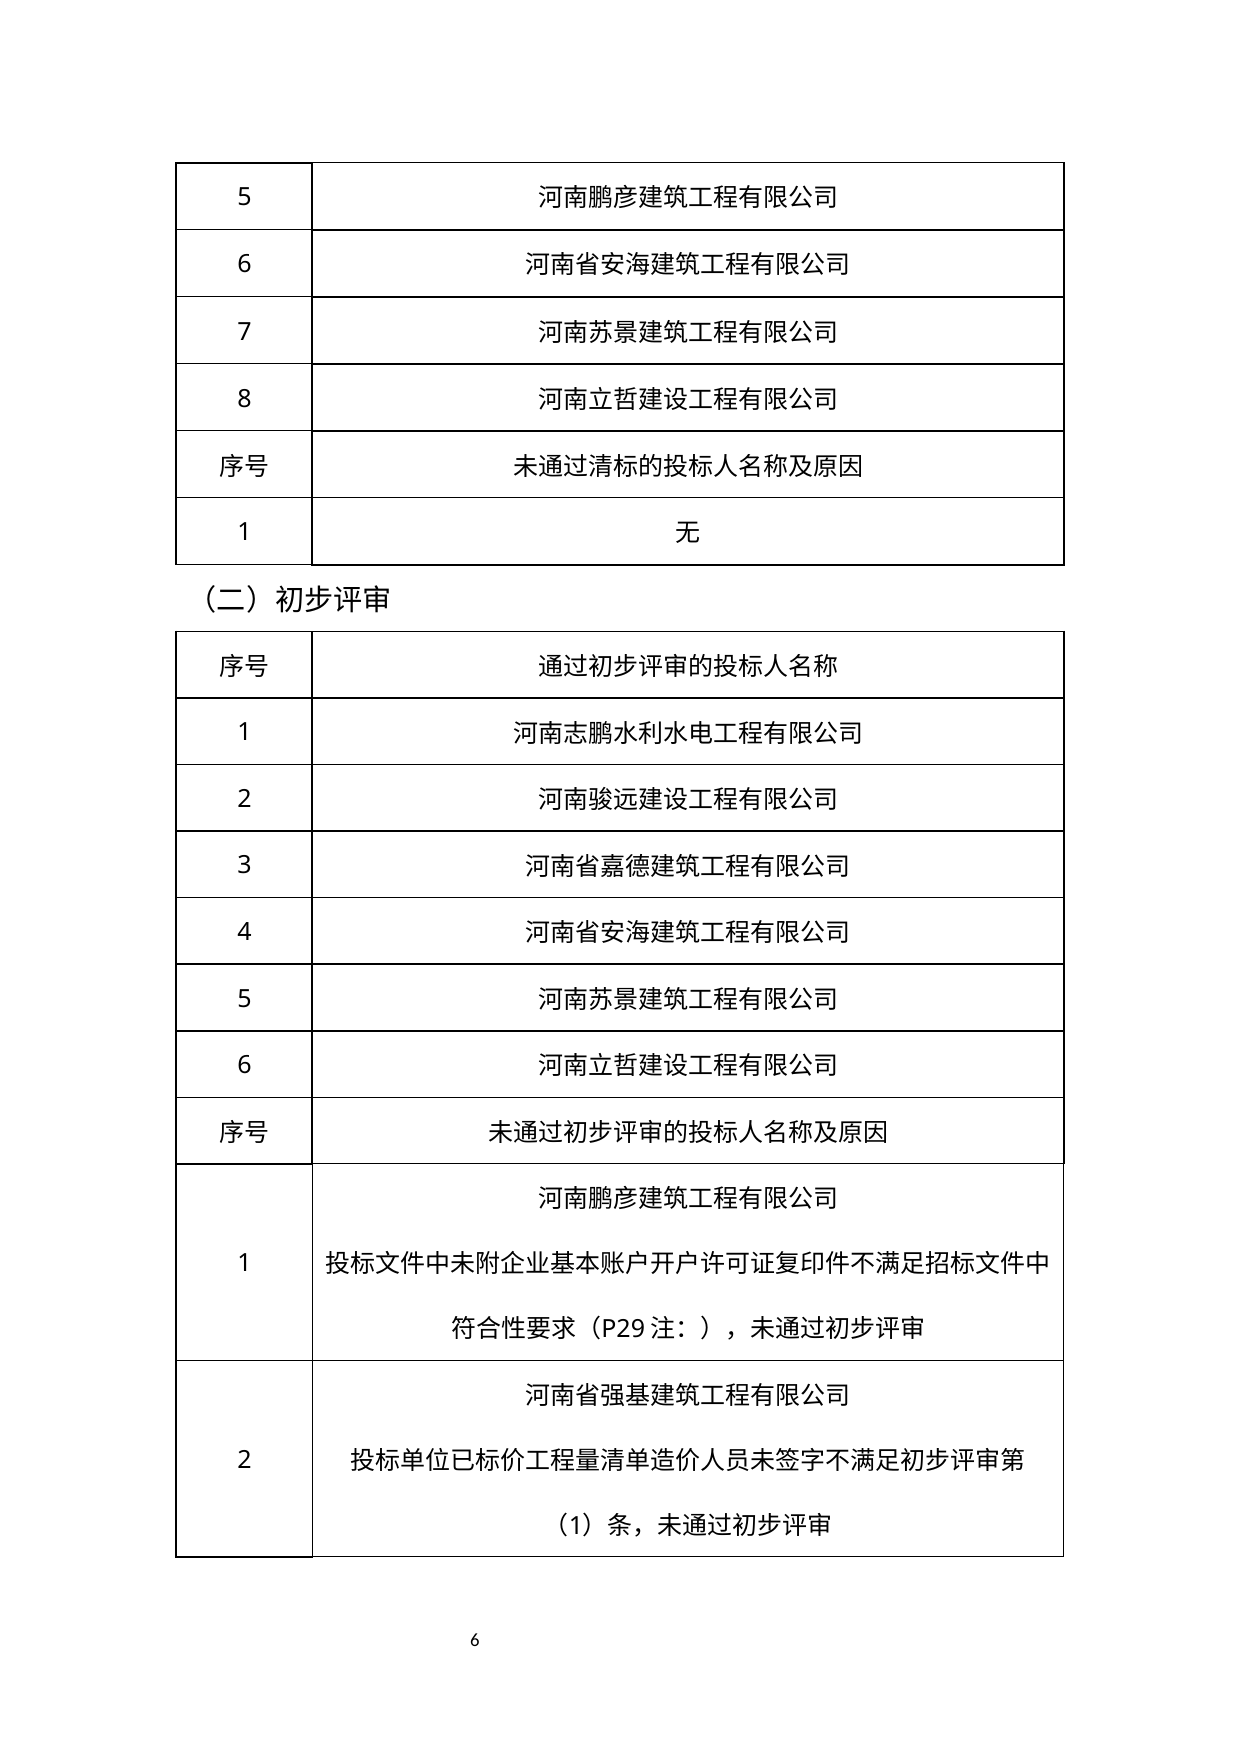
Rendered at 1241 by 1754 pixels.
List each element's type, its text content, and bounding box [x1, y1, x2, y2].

table_cell 河南苏景建筑工程有限公司 [313, 298, 1063, 363]
table_cell 5 [177, 965, 311, 1030]
table_cell 6 [177, 230, 311, 296]
table_cell 2 [177, 1361, 312, 1556]
table_cell 未通过清标的投标人名称及原因 [313, 432, 1063, 497]
table_cell 河南志鹏水利水电工程有限公司 [313, 699, 1063, 764]
table_cell 河南鹏彦建筑工程有限公司 投标文件中未附企业基本账户开户许可证复印件不满足招标文件中符合性要求（P29注：），未通过初步评审 [313, 1164, 1063, 1359]
table_cell 1 [177, 1165, 312, 1359]
table_cell 3 [177, 832, 311, 897]
table_cell 1 [177, 498, 311, 563]
table_cell 序号 [177, 1098, 311, 1163]
table_cell 河南骏远建设工程有限公司 [313, 765, 1063, 830]
table_cell 河南省安海建筑工程有限公司 [313, 231, 1063, 296]
table_cell 河南省强基建筑工程有限公司 投标单位已标价工程量清单造价人员未签字不满足初步评审第（1）条，未通过初步评审 [313, 1361, 1063, 1556]
table_cell 河南鹏彦建筑工程有限公司 [313, 163, 1063, 228]
table_cell 7 [177, 297, 311, 363]
table_cell 未通过初步评审的投标人名称及原因 [313, 1098, 1063, 1163]
table_cell 河南苏景建筑工程有限公司 [313, 965, 1063, 1030]
table_cell 5 [177, 164, 311, 228]
table_cell 2 [177, 765, 311, 830]
table_cell 无 [313, 498, 1063, 563]
table_cell 河南省嘉德建筑工程有限公司 [313, 832, 1063, 897]
table_cell 河南立哲建设工程有限公司 [313, 365, 1063, 430]
text （二）初步评审 [187, 566, 1053, 631]
table_cell 4 [177, 898, 311, 963]
table_cell 8 [177, 364, 311, 430]
table_header 通过初步评审的投标人名称 [313, 632, 1063, 697]
table_cell 1 [177, 699, 311, 764]
table_cell 河南省安海建筑工程有限公司 [313, 898, 1063, 963]
table_cell 序号 [177, 431, 311, 497]
table_header 序号 [177, 632, 311, 697]
table_cell 河南立哲建设工程有限公司 [313, 1032, 1063, 1096]
table_cell 6 [177, 1032, 311, 1096]
